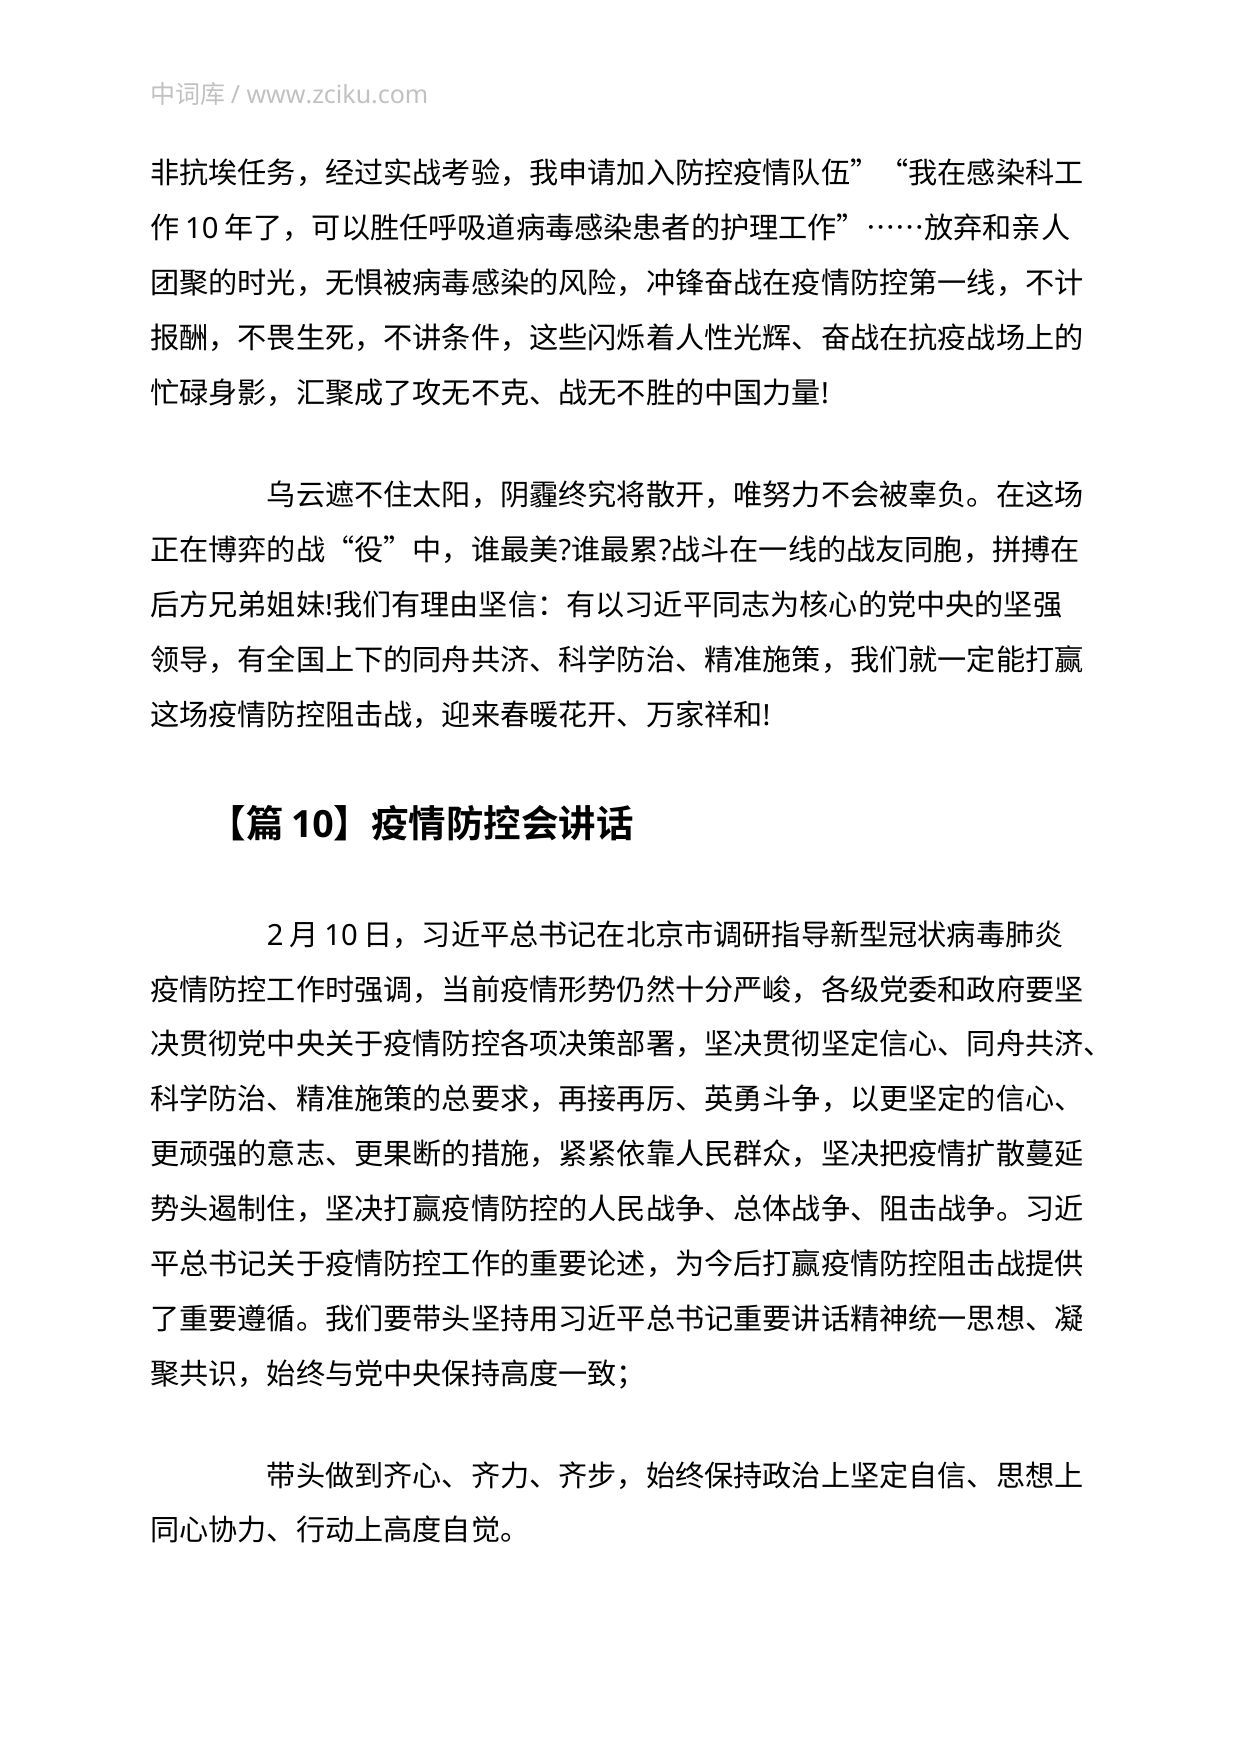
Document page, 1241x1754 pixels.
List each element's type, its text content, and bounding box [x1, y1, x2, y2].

text 带头做到齐心、齐力、齐步，始终保持政治上坚定自信、思想上同心协力、行动上高度自觉。 [150, 1452, 1090, 1549]
text 2月10日，习近平总书记在北京市调研指导新型冠状病毒肺炎疫情防控工作时强调，当前疫情形势仍然十分严峻，各级党委和政府要坚决贯彻党中央关于疫情防控各项决策部署，坚决贯彻坚定信心、同舟共济、科学防治、精准施策的总要求，再接再厉、英勇斗争，以更坚定的信心、更顽强的意志、更果断的措施，紧紧依靠人民群众，坚决把疫情扩散蔓延势头遏制住，坚决打赢疫情防控的人民战争、总体战争、阻击战争。习近平总书记关于疫情防控工作的重要论述，为今后打赢疫情防控阻击战提供了重要遵循。我们要带头坚持用习近平总书记重要讲话精神统一思想、凝聚共识，始终与党中央保持高度一致； [150, 911, 1090, 1393]
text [150, 150, 1090, 412]
text 乌云遮不住太阳，阴霾终究将散开，唯努力不会被辜负。在这场正在博弈的战“役”中，谁最美?谁最累?战斗在一线的战友同胞，拼搏在后方兄弟姐妹!我们有理由坚信：有以习近平同志为核心的党中央的坚强领导，有全国上下的同舟共济、科学防治、精准施策，我们就一定能打赢这场疫情防控阻击战，迎来春暖花开、万家祥和! [150, 472, 1090, 734]
text 【篇10】疫情防控会讲话 [150, 793, 1090, 848]
